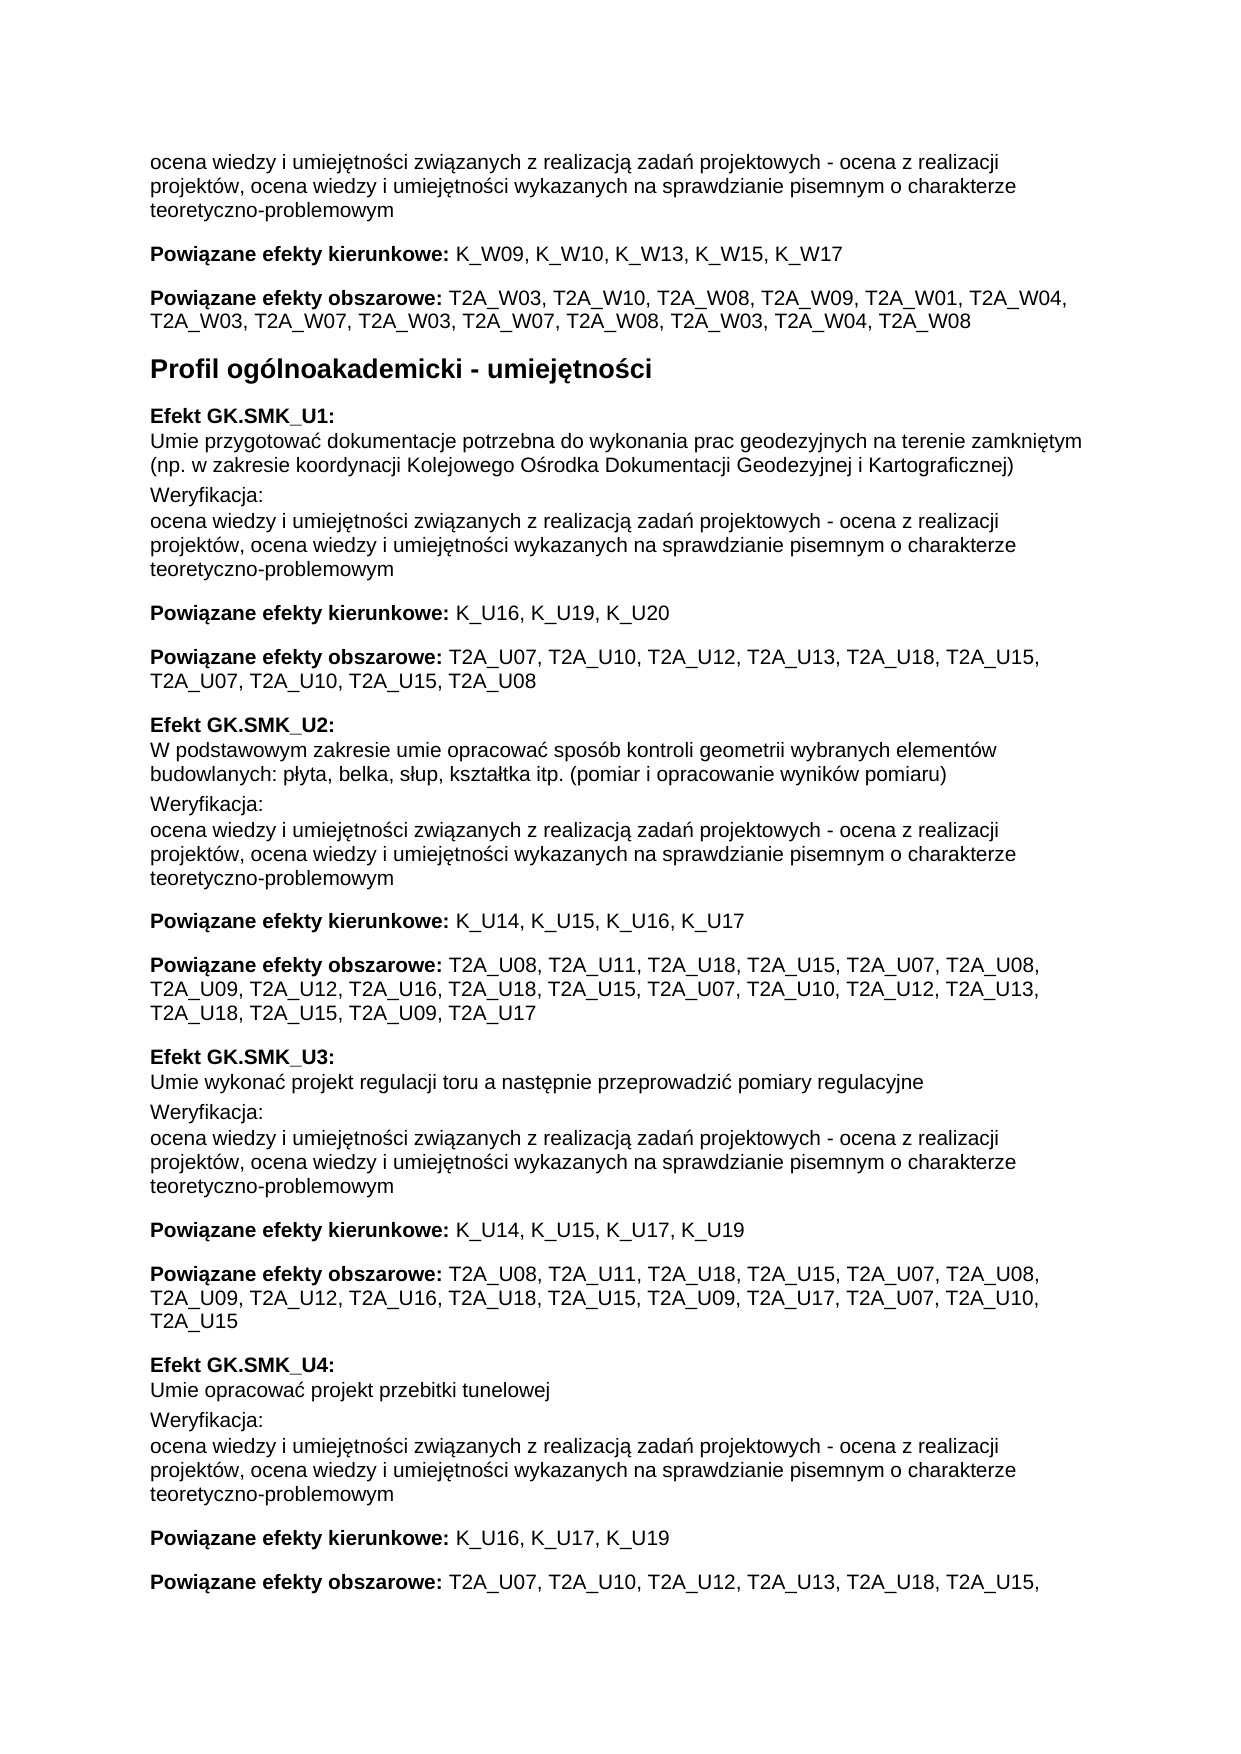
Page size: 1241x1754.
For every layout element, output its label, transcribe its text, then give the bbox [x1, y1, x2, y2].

text Weryfikacja: [150, 1100, 1090, 1124]
text Powiązane efekty kierunkowe: K_U16, K_U19, K_U20 [150, 601, 1090, 625]
text Weryfikacja: [150, 1408, 1090, 1432]
text Powiązane efekty obszarowe: T2A_U08, T2A_U11, T2A_U18, T2A_U15, T2A_U07, T2A_U08, T2A_U09, T2A_U12, T2A_U16, T2A_U18, T2A_U15, T2A_U07, T2A_U10, T2A_U12, T2A_U13, T2A_U18, T2A_U15, T2A_U09, T2A_U17 [150, 953, 1090, 1025]
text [150, 1570, 1090, 1594]
text Weryfikacja: [150, 483, 1090, 507]
text W podstawowym zakresie umie opracować sposób kontroli geometrii wybranych elementów budowlanych: płyta, belka, słup, kształtka itp. (pomiar i opracowanie wyników pomiaru) [150, 737, 1090, 785]
text Efekt GK.SMK_U3: [150, 1045, 1090, 1069]
text Powiązane efekty obszarowe: T2A_U08, T2A_U11, T2A_U18, T2A_U15, T2A_U07, T2A_U08, T2A_U09, T2A_U12, T2A_U16, T2A_U18, T2A_U15, T2A_U09, T2A_U17, T2A_U07, T2A_U10, T2A_U15 [150, 1261, 1090, 1333]
subtitle Profil ogólnoakademicki - umiejętności [150, 353, 1090, 384]
text Powiązane efekty obszarowe: T2A_W03, T2A_W10, T2A_W08, T2A_W09, T2A_W01, T2A_W04, T2A_W03, T2A_W07, T2A_W03, T2A_W07, T2A_W08, T2A_W03, T2A_W04, T2A_W08 [150, 285, 1090, 333]
text Powiązane efekty obszarowe: T2A_U07, T2A_U10, T2A_U12, T2A_U13, T2A_U18, T2A_U15, T2A_U07, T2A_U10, T2A_U15, T2A_U08 [150, 645, 1090, 693]
text Powiązane efekty kierunkowe: K_U14, K_U15, K_U17, K_U19 [150, 1218, 1090, 1242]
text Powiązane efekty kierunkowe: K_U14, K_U15, K_U16, K_U17 [150, 909, 1090, 933]
text Powiązane efekty kierunkowe: K_U16, K_U17, K_U19 [150, 1526, 1090, 1550]
text Efekt GK.SMK_U4: [150, 1353, 1090, 1377]
text Umie wykonać projekt regulacji toru a następnie przeprowadzić pomiary regulacyjne [150, 1070, 1090, 1094]
text Efekt GK.SMK_U2: [150, 712, 1090, 736]
text Umie opracować projekt przebitki tunelowej [150, 1378, 1090, 1402]
text Efekt GK.SMK_U1: [150, 404, 1090, 428]
text Powiązane efekty kierunkowe: K_W09, K_W10, K_W13, K_W15, K_W17 [150, 242, 1090, 266]
text Umie przygotować dokumentacje potrzebna do wykonania prac geodezyjnych na terenie zamkniętym (np. w zakresie koordynacji Kolejowego Ośrodka Dokumentacji Geodezyjnej i Kartograficznej) [150, 429, 1090, 477]
text Weryfikacja: [150, 792, 1090, 816]
